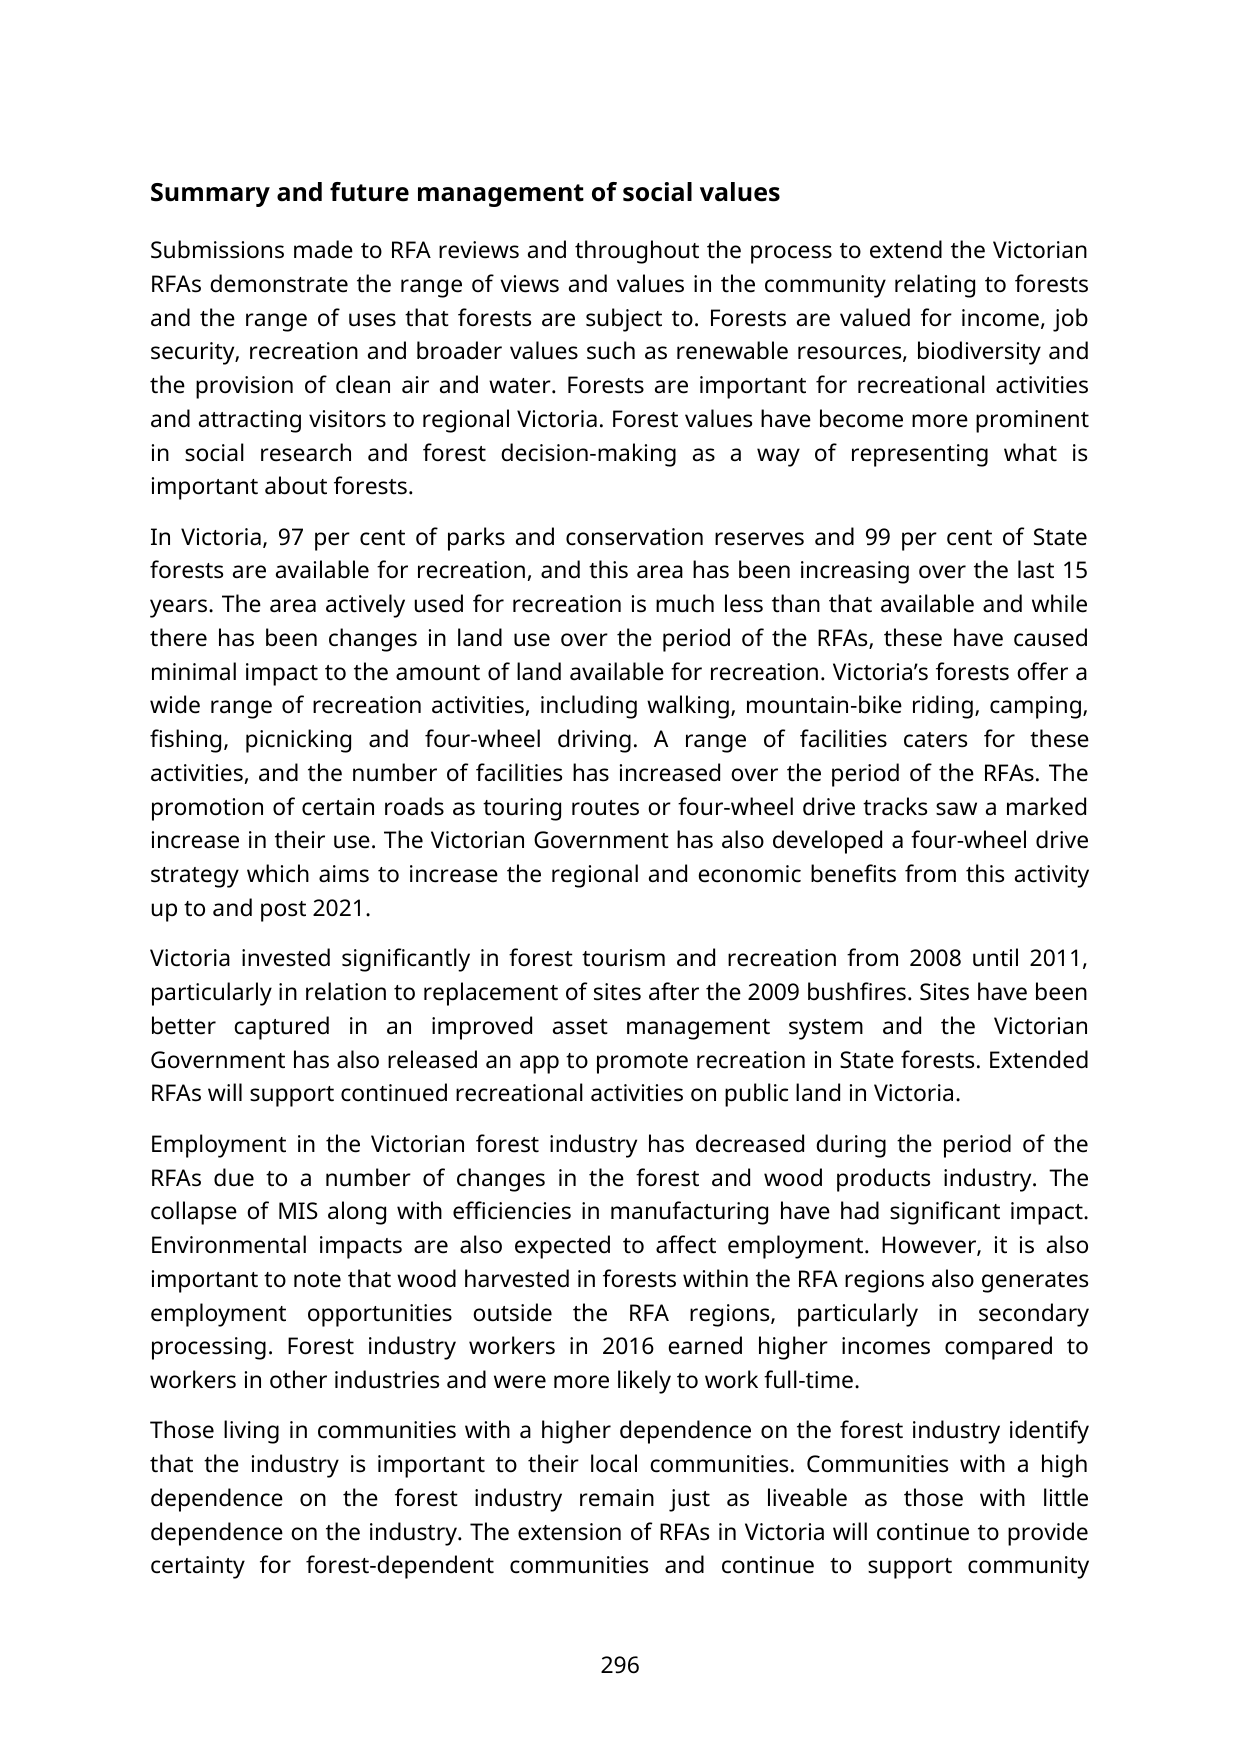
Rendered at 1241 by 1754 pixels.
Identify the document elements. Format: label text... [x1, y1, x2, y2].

text Victoria invested significantly in forest tourism and recreation from 2008 until 2011, particularly in relation to replacement of sites after the 2009 bushfires. Sites have been better captured in an improved asset management system and the Victorian Government has also released an app to promote recreation in State forests. Extended RFAs will support continued recreational activities on public land in Victoria. [150, 942, 1090, 1109]
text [150, 1414, 1090, 1581]
text Submissions made to RFA reviews and throughout the process to extend the Victorian RFAs demonstrate the range of views and values in the community relating to forests and the range of uses that forests are subject to. Forests are valued for income, job security, recreation and broader values such as renewable resources, biodiversity and the provision of clean air and water. Forests are important for recreational activities and attracting visitors to regional Victoria. Forest values have become more prominent in social research and forest decision-making as a way of representing what is important about forests. [150, 234, 1090, 502]
text Summary and future management of social values [150, 175, 1090, 209]
text Employment in the Victorian forest industry has decreased during the period of the RFAs due to a number of changes in the forest and wood products industry. The collapse of MIS along with efficiencies in manufacturing have had significant impact. Environmental impacts are also expected to affect employment. However, it is also important to note that wood harvested in forests within the RFA regions also generates employment opportunities outside the RFA regions, particularly in secondary processing. Forest industry workers in 2016 earned higher incomes compared to workers in other industries and were more likely to work full-time. [150, 1128, 1090, 1395]
text In Victoria, 97 per cent of parks and conservation reserves and 99 per cent of State forests are available for recreation, and this area has been increasing over the last 15 years. The area actively used for recreation is much less than that available and while there has been changes in land use over the period of the RFAs, these have caused minimal impact to the amount of land available for recreation. Victoria’s forests offer a wide range of recreation activities, including walking, mountain-bike riding, camping, fishing, picnicking and four-wheel driving. A range of facilities caters for these activities, and the number of facilities has increased over the period of the RFAs. The promotion of certain roads as touring routes or four-wheel drive tracks saw a marked increase in their use. The Victorian Government has also developed a four-wheel drive strategy which aims to increase the regional and economic benefits from this activity up to and post 2021. [150, 521, 1090, 923]
